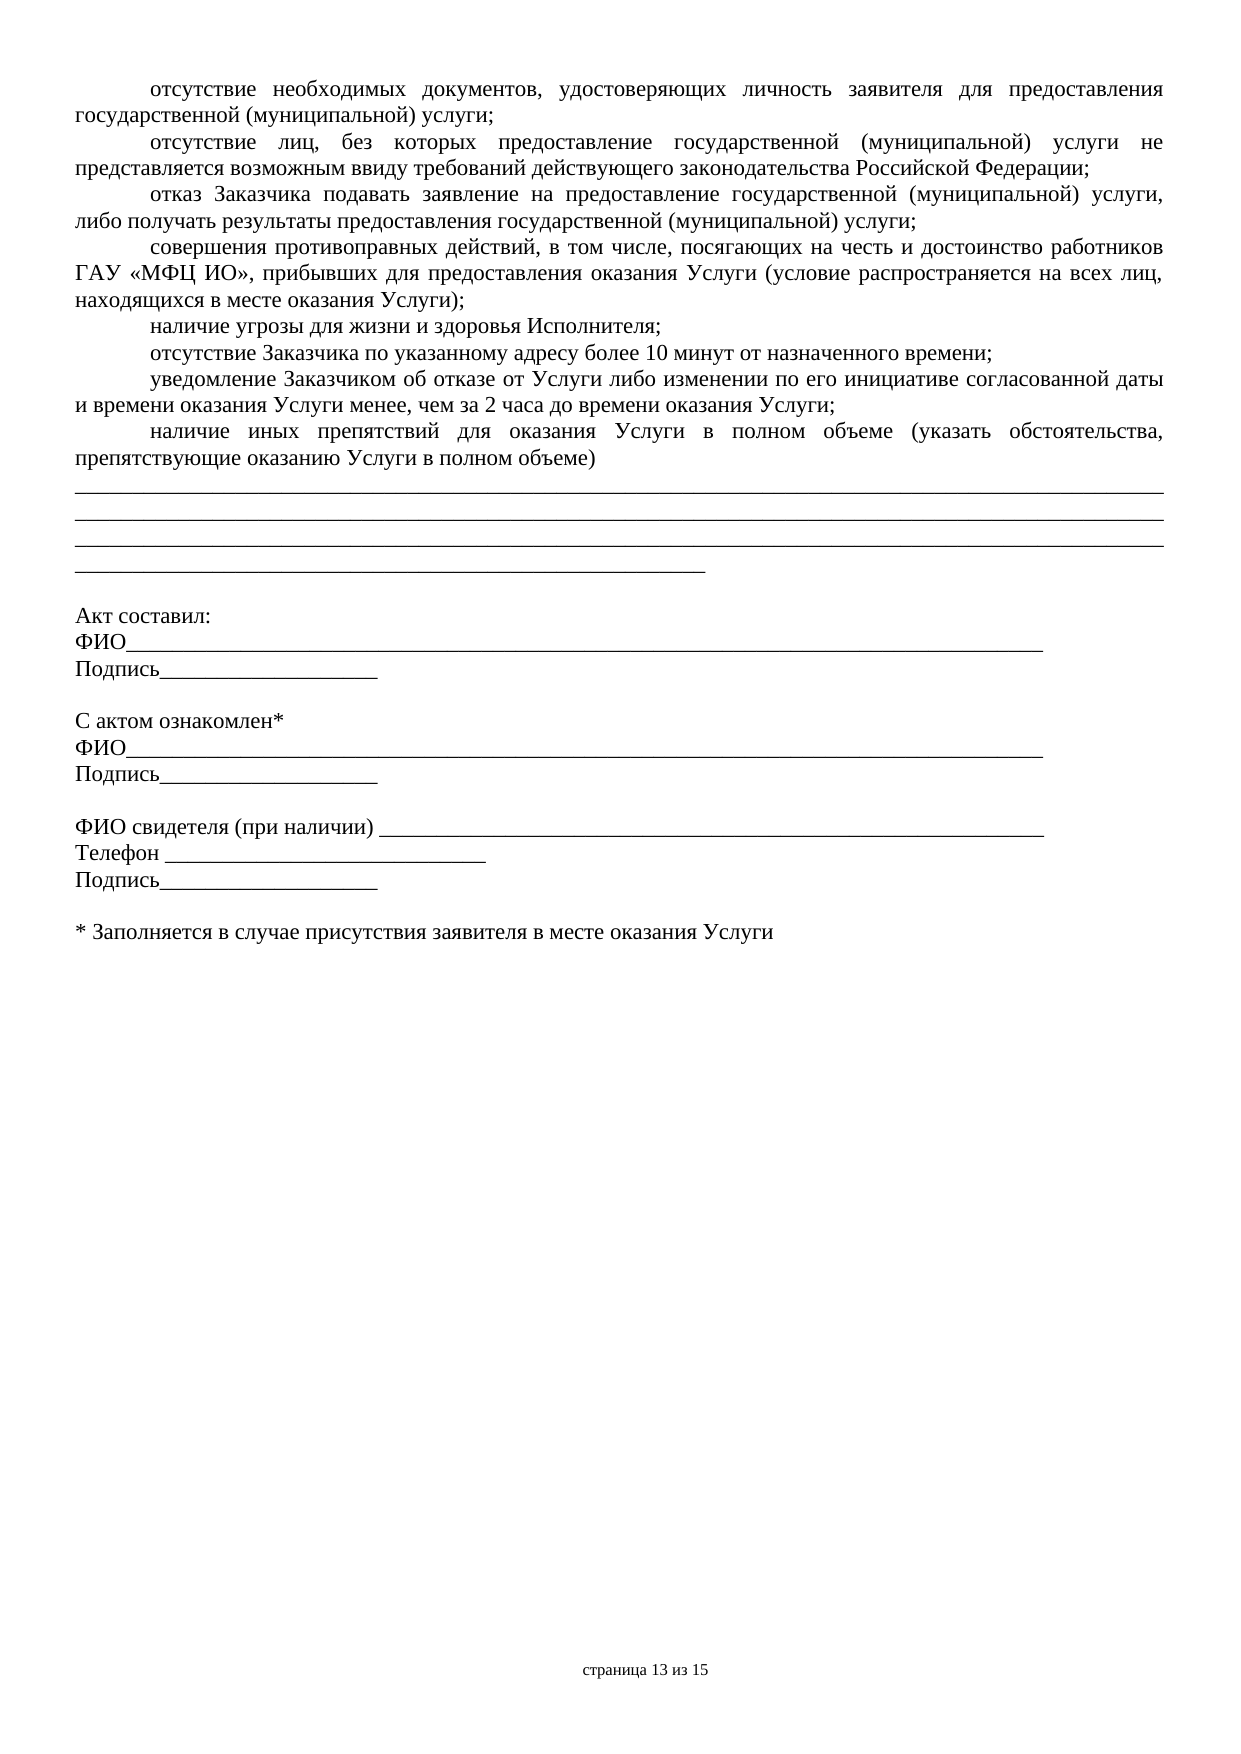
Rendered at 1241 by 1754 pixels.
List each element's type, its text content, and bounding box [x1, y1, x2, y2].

text  уведомление Заказчиком об отказе от Услуги либо изменении по его инициативе согласованной даты и времени оказания Услуги менее, чем за 2 часа до времени оказания Услуги; [75, 365, 1165, 418]
text  наличие угрозы для жизни и здоровья Исполнителя; [75, 312, 1165, 338]
text ФИО свидетеля (при наличии) __________________________________________________________ [75, 813, 1165, 839]
text  отсутствие необходимых документов, удостоверяющих личность заявителя для предоставления государственной (муниципальной) услуги; [75, 75, 1165, 128]
text Подпись___________________ [75, 760, 1165, 787]
text  отсутствие лиц, без которых предоставление государственной (муниципальной) услуги не представляется возможным ввиду требований действующего законодательства Российской Федерации; [75, 128, 1165, 180]
text  отказ Заказчика подавать заявление на предоставление государственной (муниципальной) услуги, либо получать результаты предоставления государственной (муниципальной) услуги; [75, 180, 1165, 233]
text  совершения противоправных действий, в том числе, посягающих на честь и достоинство работников ГАУ «МФЦ ИО», прибывших для предоставления оказания Услуги (условие распространяется на всех лиц, находящихся в месте оказания Услуги); [75, 233, 1165, 312]
text  отсутствие Заказчика по указанному адресу более 10 минут от назначенного времени; [75, 338, 1165, 365]
text * Заполняется в случае присутствия заявителя в месте оказания Услуги [75, 918, 1165, 945]
text ФИО________________________________________________________________________________ [75, 734, 1165, 760]
text Телефон ____________________________ [75, 839, 1165, 866]
text  наличие иных препятствий для оказания Услуги в полном объеме (указать обстоятельства, препятствующие оказанию Услуги в полном объеме) [75, 418, 1165, 470]
text Подпись___________________ [75, 866, 1165, 892]
text С актом ознакомлен* [75, 707, 1165, 734]
text Подпись___________________ [75, 655, 1165, 681]
text ФИО________________________________________________________________________________ [75, 628, 1165, 655]
text ____________________________________________________________________________________________________________________________________________________________________________________________________________________________________________________________________________________________________________________________________________________ [75, 470, 1165, 576]
text Акт составил: [75, 602, 1165, 628]
